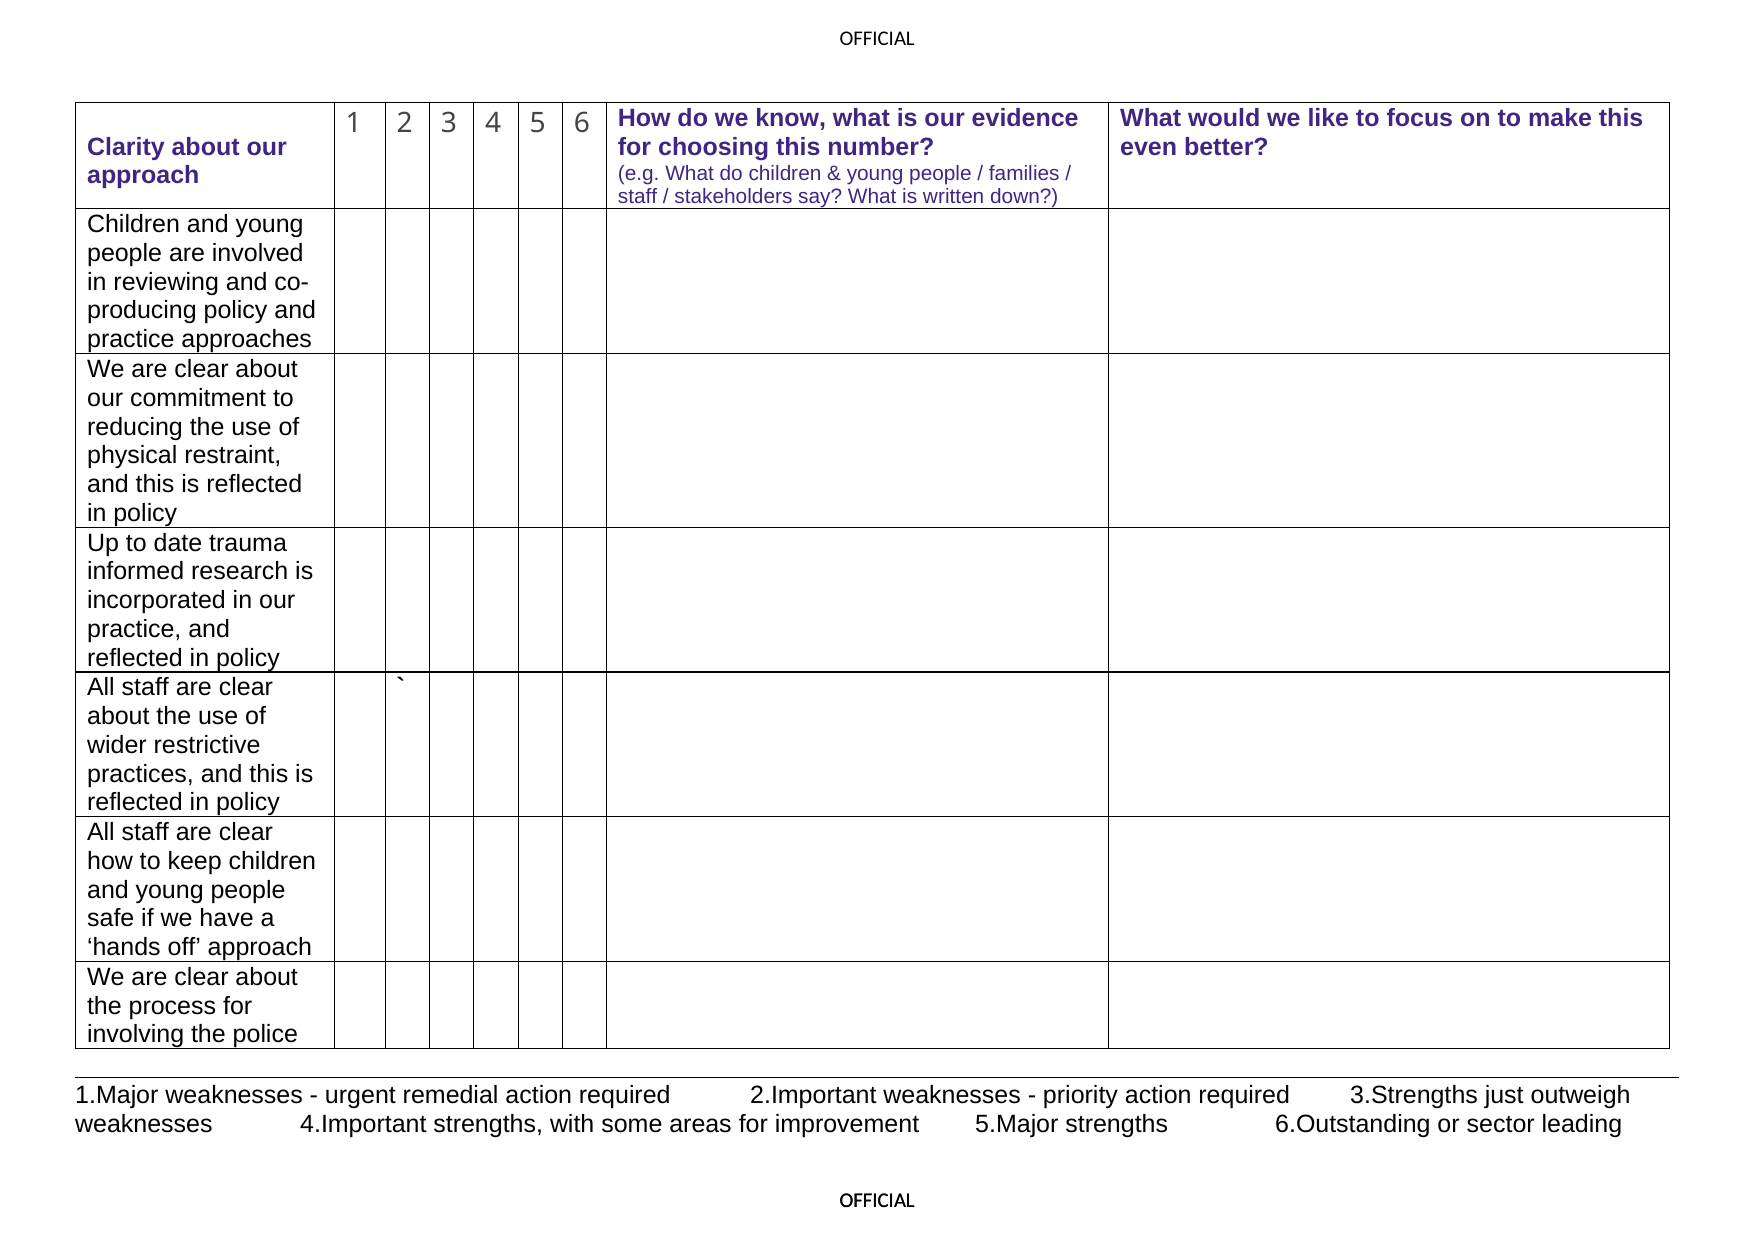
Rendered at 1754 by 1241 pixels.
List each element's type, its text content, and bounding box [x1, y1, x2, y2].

table_cell [607, 673, 1108, 816]
table_header 3 [430, 103, 473, 208]
table_header Clarity about our approach [76, 103, 334, 208]
table_cell [335, 817, 385, 961]
table_cell [519, 528, 562, 671]
table_cell [563, 673, 606, 816]
table_cell [386, 354, 429, 527]
table_cell All staff are clear about the use of wider restrictive practices, and this is reflected in policy [76, 673, 334, 816]
table_cell [474, 673, 518, 816]
table_header What would we like to focus on to make this even better? [1109, 103, 1669, 208]
table_cell ` [386, 673, 429, 816]
table_cell [563, 817, 606, 961]
table_cell [563, 962, 606, 1048]
table_cell [430, 962, 473, 1048]
table_cell [607, 817, 1108, 961]
table_cell [474, 528, 518, 671]
table_cell [430, 673, 473, 816]
table_cell [1109, 673, 1669, 816]
table_cell We are clear about the process for involving the police [76, 962, 334, 1048]
table_cell [430, 354, 473, 527]
table_cell [474, 962, 518, 1048]
table_header 1 [335, 103, 385, 208]
table_cell [1109, 817, 1669, 961]
table_header 6 [563, 103, 606, 208]
table_cell [519, 962, 562, 1048]
table_cell [563, 528, 606, 671]
table_cell [607, 354, 1108, 527]
table_cell [335, 673, 385, 816]
table_header How do we know, what is our evidence for choosing this number? (e.g. What do children & young people / families / staff / stakeholders say? What is written down?) [607, 103, 1108, 208]
table_cell [519, 354, 562, 527]
table_cell [386, 817, 429, 961]
table_cell [563, 354, 606, 527]
table_cell [335, 209, 385, 353]
table_cell [519, 673, 562, 816]
table_header 4 [474, 103, 518, 208]
table_cell [1109, 962, 1669, 1048]
table_cell [607, 209, 1108, 353]
table_cell [519, 209, 562, 353]
table_cell [335, 354, 385, 527]
table_cell [1109, 209, 1669, 353]
table_cell [474, 354, 518, 527]
table_cell Children and young people are involved in reviewing and co-producing policy and practice approaches [76, 209, 334, 353]
table_cell [474, 817, 518, 961]
table_cell [1109, 354, 1669, 527]
table_header 5 [519, 103, 562, 208]
table_cell [1109, 528, 1669, 671]
table_cell [607, 528, 1108, 671]
table_cell [430, 528, 473, 671]
table_cell [335, 962, 385, 1048]
table_header 2 [386, 103, 429, 208]
table_cell We are clear about our commitment to reducing the use of physical restraint, and this is reflected in policy [76, 354, 334, 527]
table_cell [474, 209, 518, 353]
table_cell [607, 962, 1108, 1048]
table_cell [563, 209, 606, 353]
table_cell [430, 817, 473, 961]
table_cell [386, 528, 429, 671]
table_cell [335, 528, 385, 671]
table_cell [430, 209, 473, 353]
table_cell Up to date trauma informed research is incorporated in our practice, and reflected in policy [76, 528, 334, 671]
table_cell [386, 209, 429, 353]
table_cell All staff are clear how to keep children and young people safe if we have a ‘hands off’ approach [76, 817, 334, 961]
table_cell [386, 962, 429, 1048]
table_cell [519, 817, 562, 961]
